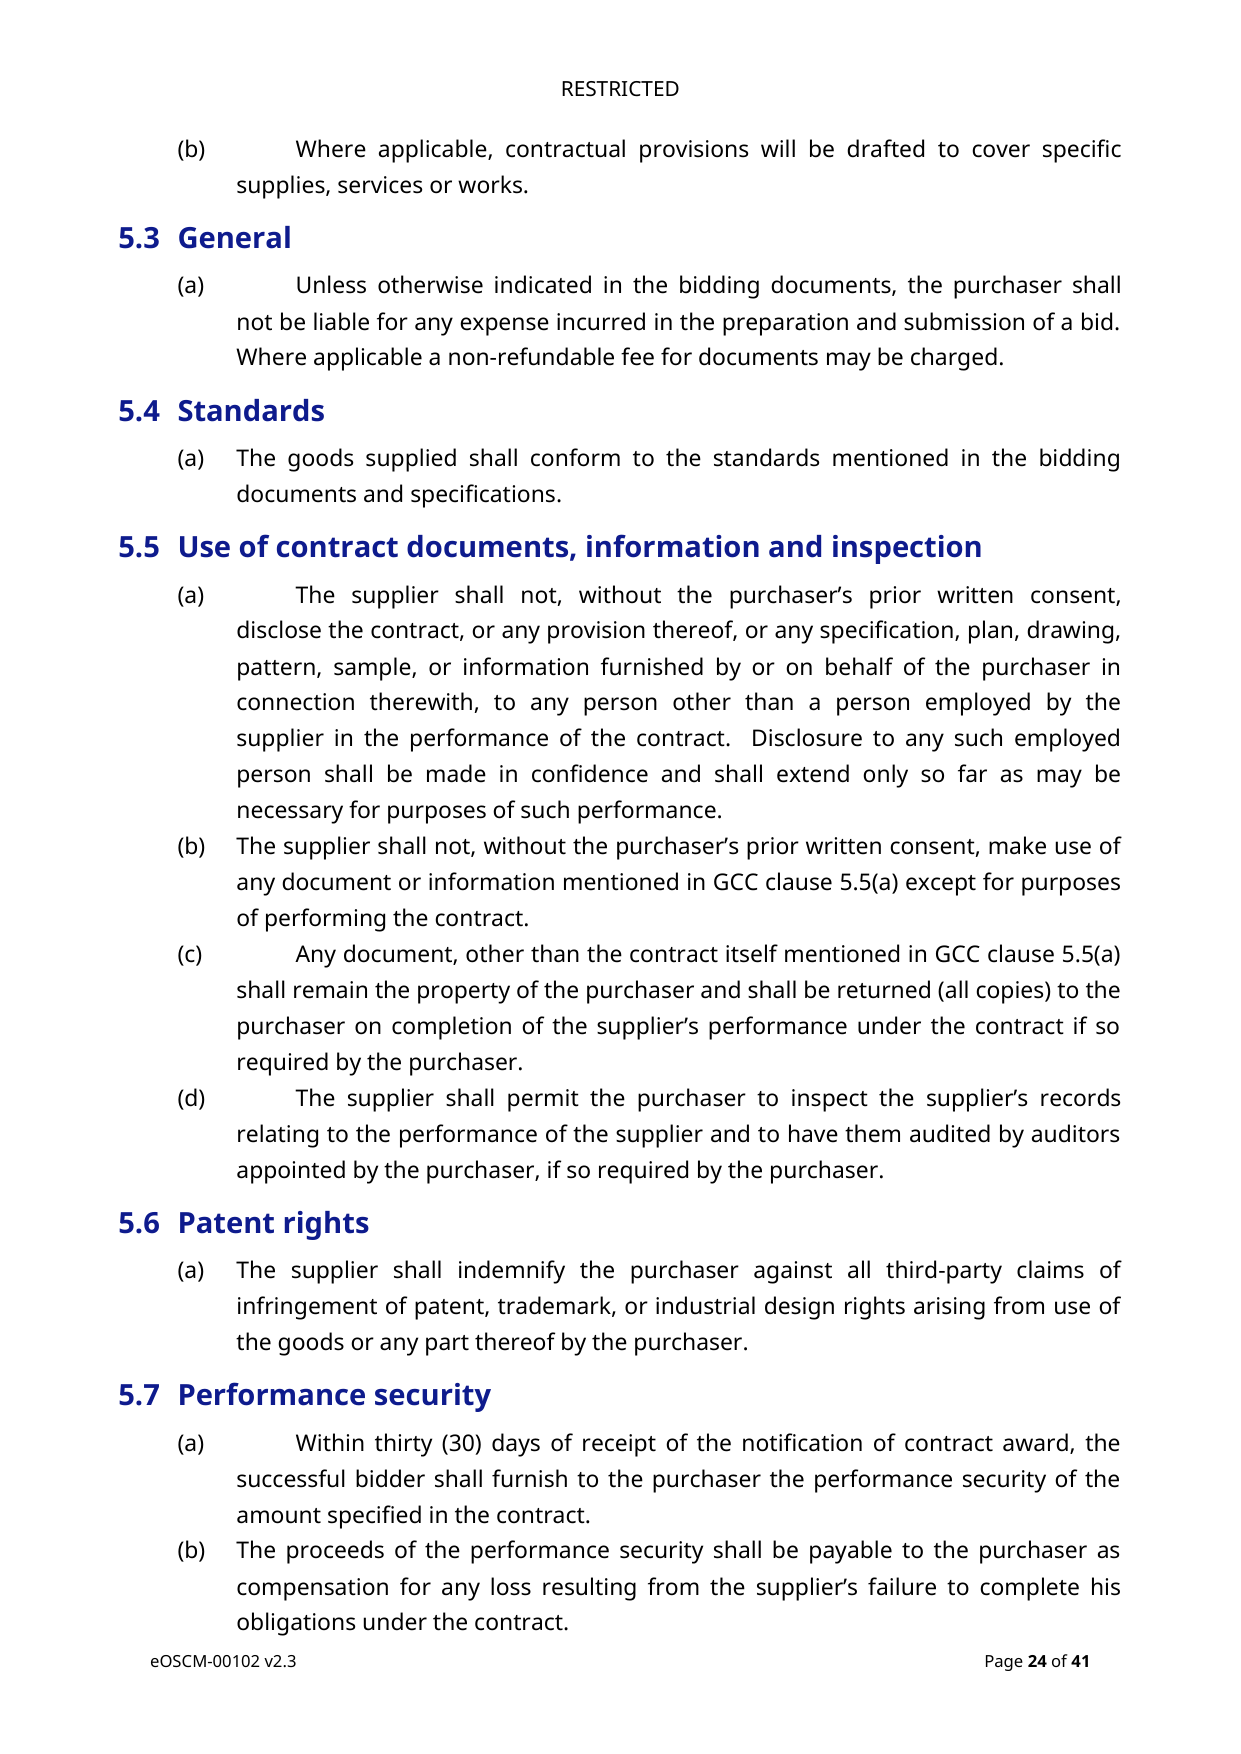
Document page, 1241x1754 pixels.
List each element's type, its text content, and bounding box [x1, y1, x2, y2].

subtitle General [118, 217, 1122, 257]
list The supplier shall indemnify the purchaser against all third-party claims of infringement of patent, trademark, or industrial design rights arising from use of the goods or any part thereof by the purchaser. [177, 1254, 1122, 1357]
subtitle Patent rights [118, 1202, 1122, 1242]
list The supplier shall permit the purchaser to inspect the supplier’s records relating to the performance of the supplier and to have them audited by auditors appointed by the purchaser, if so required by the purchaser. [177, 1082, 1122, 1185]
subtitle Performance security [118, 1374, 1122, 1414]
list Any document, other than the contract itself mentioned in GCC clause 5.5(a) shall remain the property of the purchaser and shall be returned (all copies) to the purchaser on completion of the supplier’s performance under the contract if so required by the purchaser. [177, 938, 1122, 1077]
list The proceeds of the performance security shall be payable to the purchaser as compensation for any loss resulting from the supplier’s failure to complete his obligations under the contract. [177, 1534, 1122, 1638]
list The goods supplied shall conform to the standards mentioned in the bidding documents and specifications. [177, 442, 1122, 509]
subtitle Use of contract documents, information and inspection [118, 526, 1122, 566]
list Unless otherwise indicated in the bidding documents, the purchaser shall not be liable for any expense incurred in the preparation and submission of a bid. Where applicable a non-refundable fee for documents may be charged. [177, 269, 1122, 373]
list Where applicable, contractual provisions will be drafted to cover specific supplies, services or works. [177, 133, 1122, 200]
list The supplier shall not, without the purchaser’s prior written consent, disclose the contract, or any provision thereof, or any specification, plan, drawing, pattern, sample, or information furnished by or on behalf of the purchaser in connection therewith, to any person other than a person employed by the supplier in the performance of the contract. Disclosure to any such employed person shall be made in confidence and shall extend only so far as may be necessary for purposes of such performance. [177, 578, 1122, 825]
subtitle Standards [118, 390, 1122, 429]
list The supplier shall not, without the purchaser’s prior written consent, make use of any document or information mentioned in GCC clause 5.5(a) except for purposes of performing the contract. [177, 830, 1122, 933]
list Within thirty (30) days of receipt of the notification of contract award, the successful bidder shall furnish to the purchaser the performance security of the amount specified in the contract. [177, 1427, 1122, 1530]
